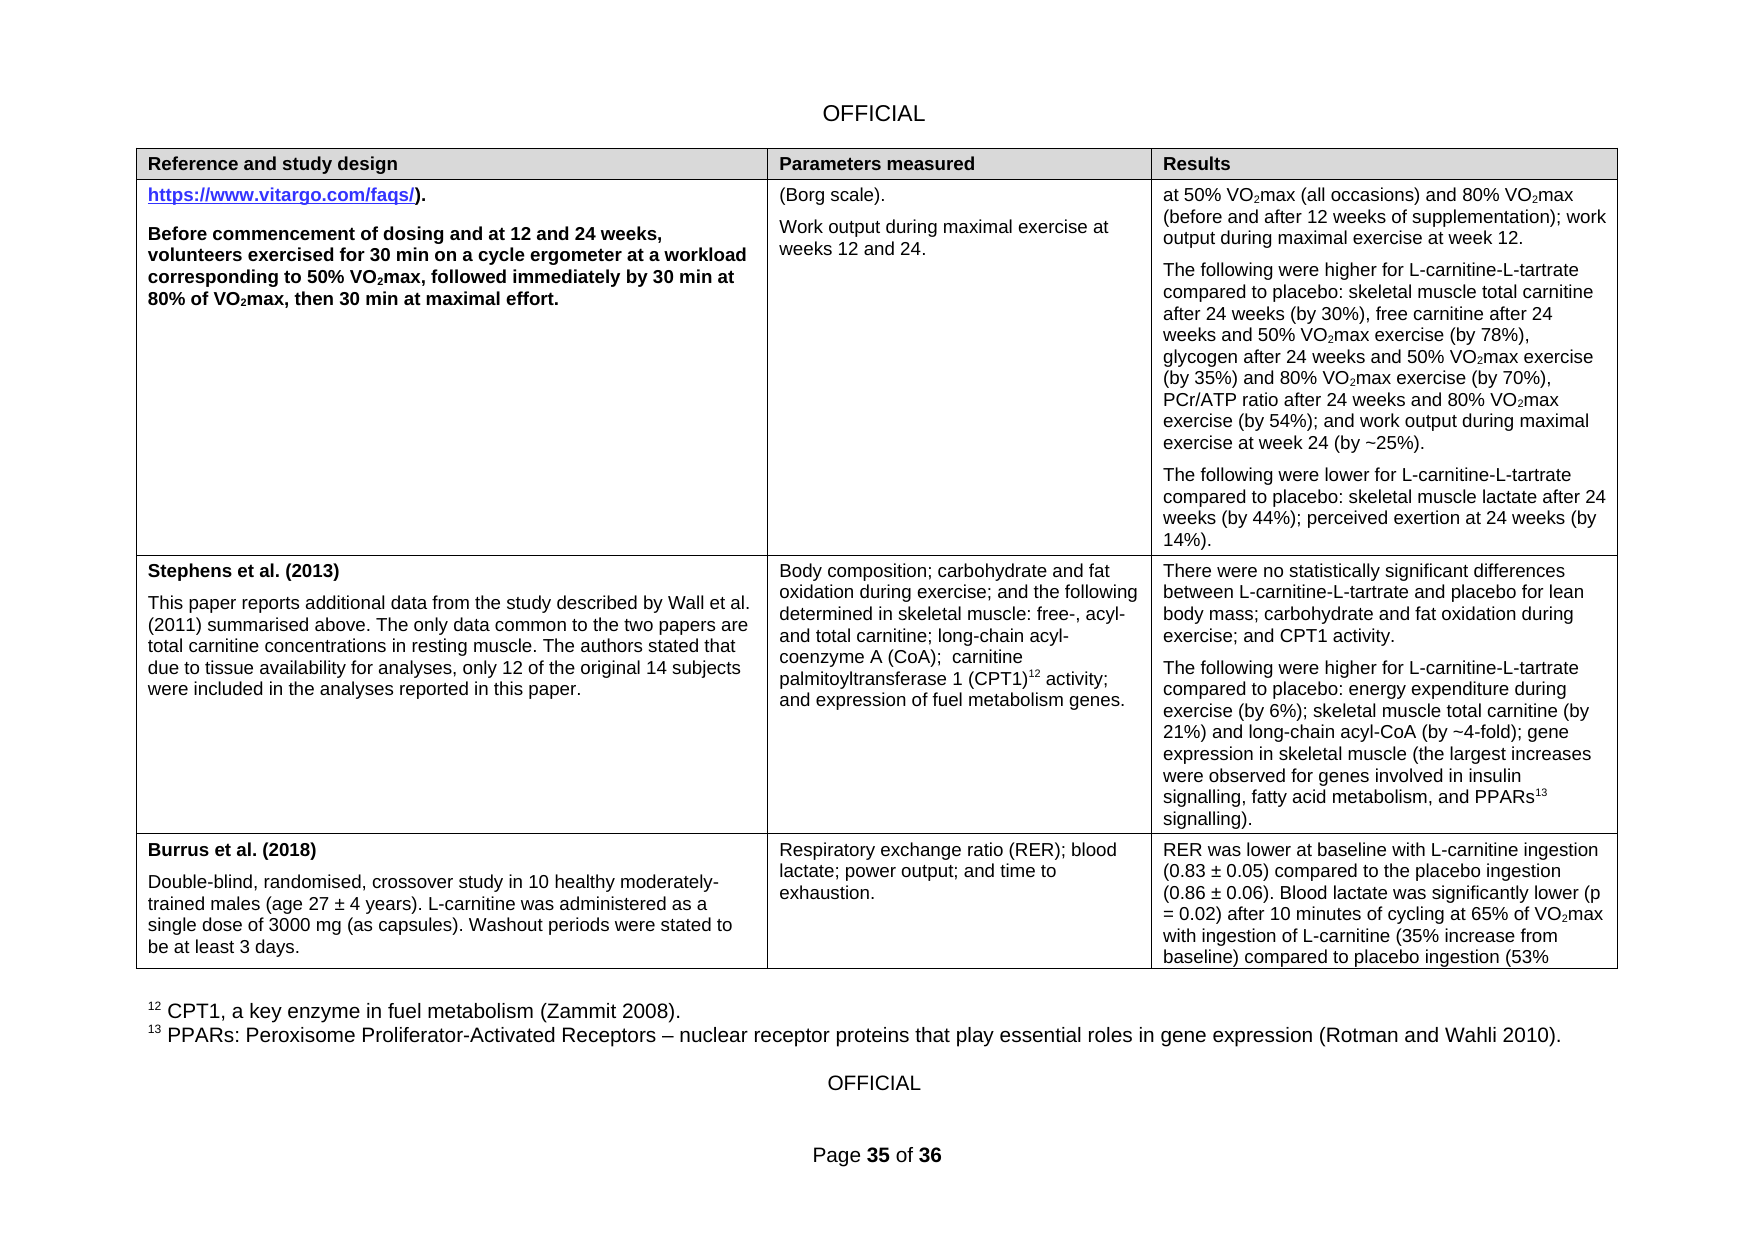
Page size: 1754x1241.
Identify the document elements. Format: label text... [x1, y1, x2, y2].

table_header Parameters measured [768, 149, 1151, 179]
table_cell Body composition; carbohydrate and fat oxidation during exercise; and the following determined in skeletal muscle: free-, acyl- and total carnitine; long-chain acyl-coenzyme A (CoA); carnitine palmitoyltransferase 1 (CPT1) activity; and expression of fuel metabolism genes. [768, 556, 1151, 833]
table_cell Stephens et al. (2013) This paper reports additional data from the study described by Wall et al. (2011) summarised above. The only data common to the two papers are total carnitine concentrations in resting muscle. The authors stated that due to tissue availability for analyses, only 12 of the original 14 subjects were included in the analyses reported in this paper. [137, 556, 767, 833]
table_cell There were no statistically significant differences between L-carnitine-L-tartrate and placebo for lean body mass; carbohydrate and fat oxidation during exercise; and CPT1 activity. The following were higher for L-carnitine-L-tartrate compared to placebo: energy expenditure during exercise (by 6%); skeletal muscle total carnitine (by 21%) and long-chain acyl-CoA (by ~4-fold); gene expression in skeletal muscle (the largest increases were observed for genes involved in insulin signalling, fatty acid metabolism, and PPARs signalling). [1152, 556, 1617, 833]
table_header Reference and study design [137, 149, 767, 179]
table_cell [137, 834, 767, 968]
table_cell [1152, 834, 1617, 968]
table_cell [768, 834, 1151, 968]
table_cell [1152, 180, 1617, 554]
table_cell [137, 180, 767, 554]
table_header Results [1152, 149, 1617, 179]
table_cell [768, 180, 1151, 554]
